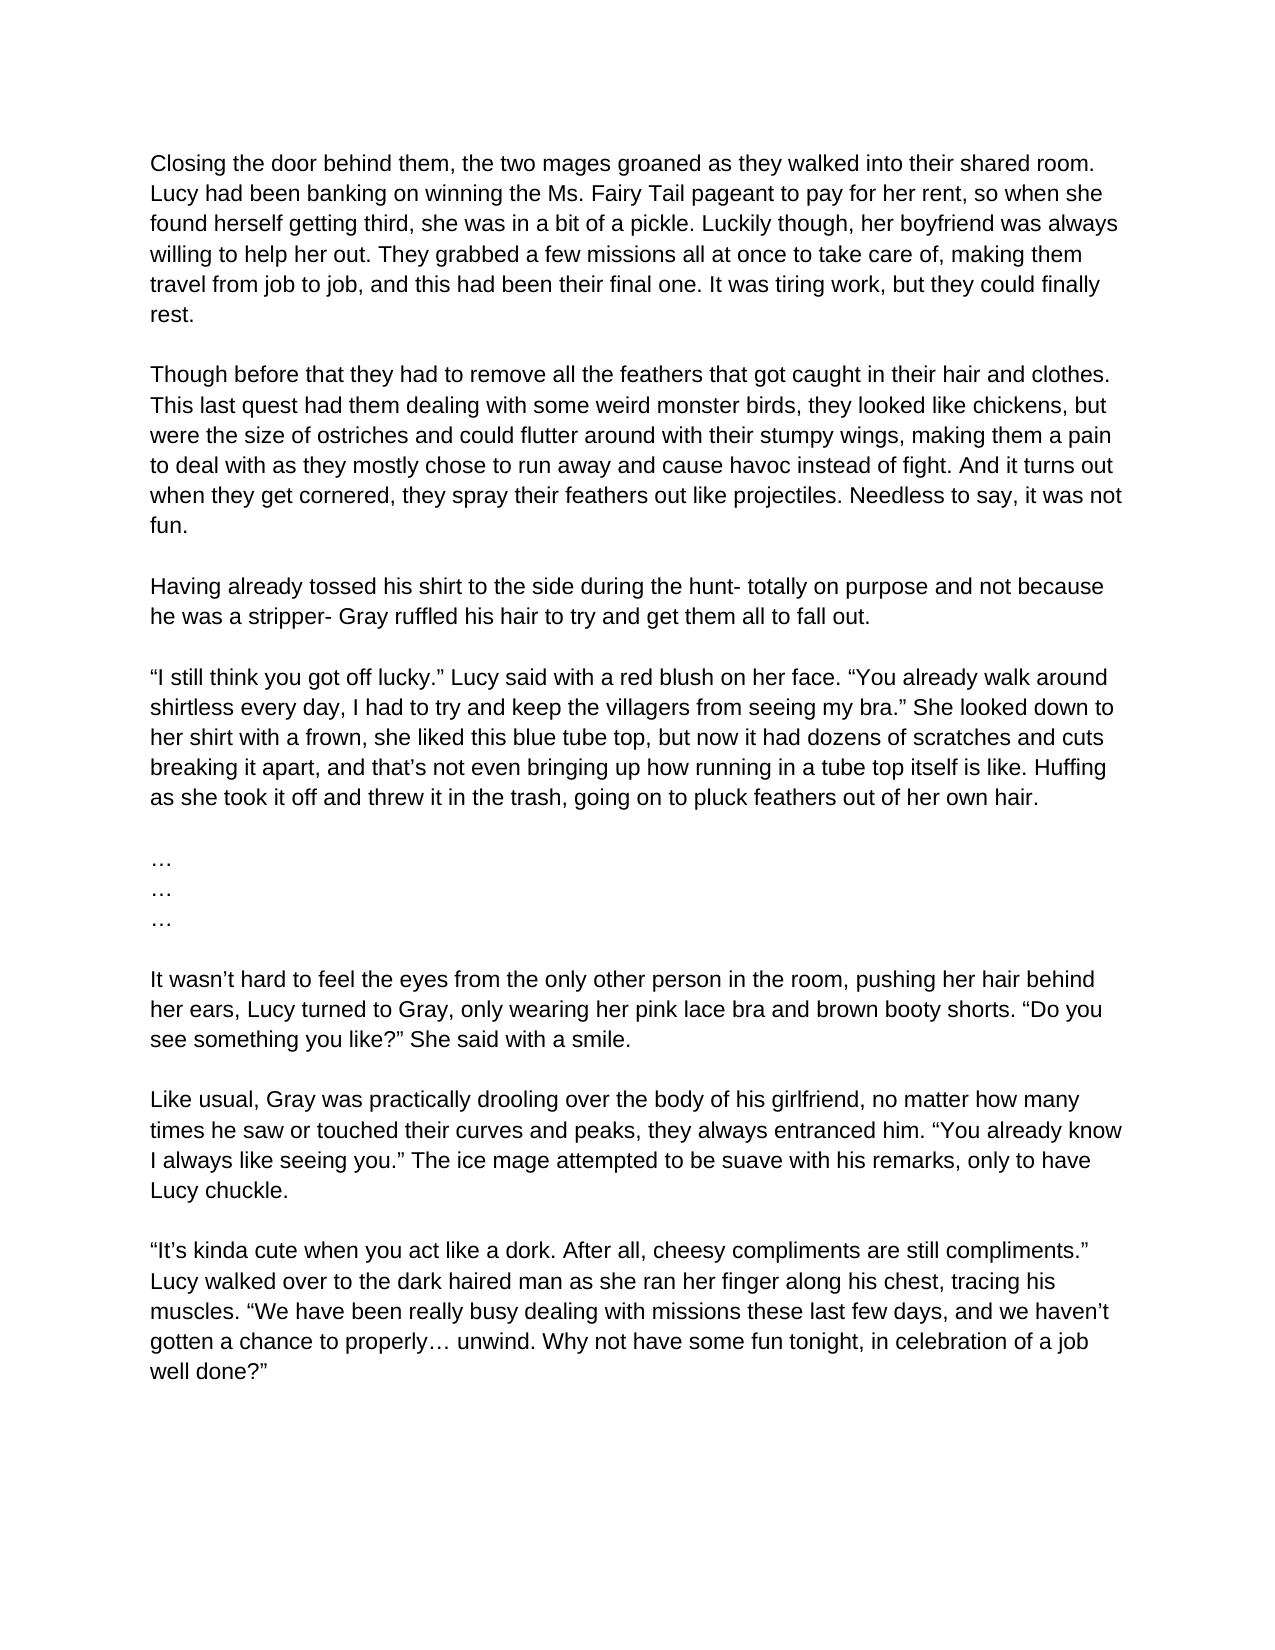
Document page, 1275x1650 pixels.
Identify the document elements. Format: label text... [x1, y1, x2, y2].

text Having already tossed his shirt to the side during the hunt- totally on purpose and not because he was a stripper- Gray ruffled his hair to try and get them all to fall out. [150, 573, 1125, 629]
text … [150, 845, 1125, 871]
text “I still think you got off lucky.” Lucy said with a red blush on her face. “You already walk around shirtless every day, I had to try and keep the villagers from seeing my bra.” She looked down to her shirt with a frown, she liked this blue tube top, but now it had dozens of scratches and cuts breaking it apart, and that’s not even bringing up how running in a tube top itself is like. Huffing as she took it off and threw it in the trash, going on to pluck feathers out of her own hair. [150, 663, 1125, 811]
text It wasn’t hard to feel the eyes from the only other person in the room, pushing her hair behind her ears, Lucy turned to Gray, only wearing her pink lace bra and brown booty shorts. “Do you see something you like?” She said with a smile. [150, 966, 1125, 1052]
text Closing the door behind them, the two mages groaned as they walked into their shared room. Lucy had been banking on winning the Ms. Fairy Tail pageant to pay for her rent, so when she found herself getting third, she was in a bit of a pickle. Luckily though, her boyfriend was always willing to help her out. They grabbed a few missions all at once to take care of, making them travel from job to job, and this had been their final one. It was tiring work, but they could finally rest. [150, 150, 1125, 327]
text … [150, 875, 1125, 901]
text Though before that they had to remove all the feathers that got caught in their hair and clothes. This last quest had them dealing with some weird monster birds, they looked like chickens, but were the size of ostriches and could flutter around with their stumpy wings, making them a pain to deal with as they mostly chose to run away and cause havoc instead of fight. And it turns out when they get cornered, they spray their feathers out like projectiles. Needless to say, it was not fun. [150, 361, 1125, 539]
text … [150, 905, 1125, 932]
text Like usual, Gray was practically drooling over the body of his girlfriend, no matter how many times he saw or touched their curves and peaks, they always entranced him. “You already know I always like seeing you.” The ice mage attempted to be suave with his remarks, only to have Lucy chuckle. [150, 1086, 1125, 1203]
text “It’s kinda cute when you act like a dork. After all, cheesy compliments are still compliments.” Lucy walked over to the dark haired man as she ran her finger along his chest, tracing his muscles. “We have been really busy dealing with missions these last few days, and we haven’t gotten a chance to properly… unwind. Why not have some fun tonight, in celebration of a job well done?” [150, 1237, 1125, 1385]
